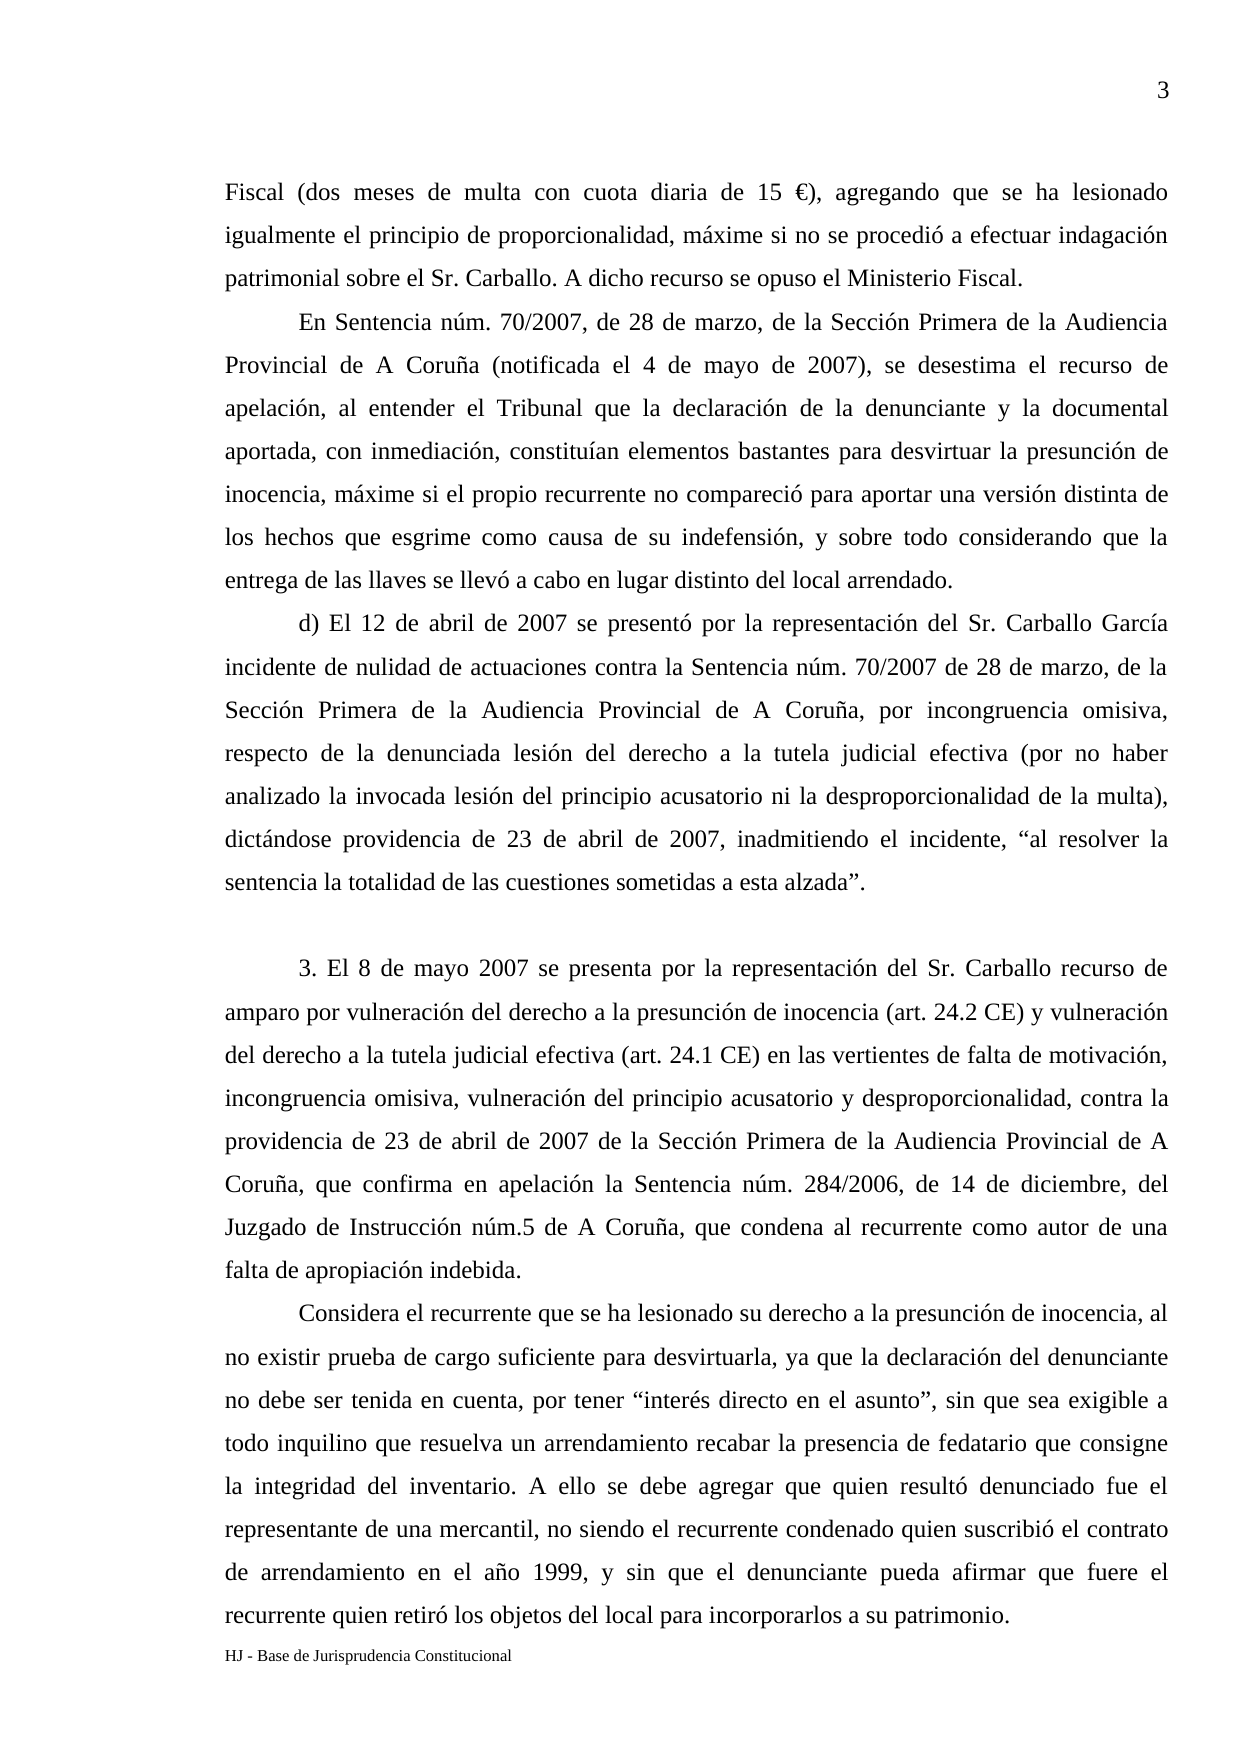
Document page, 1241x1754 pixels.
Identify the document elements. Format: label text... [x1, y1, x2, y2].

text 3. El 8 de mayo 2007 se presenta por la representación del Sr. Carballo recurso de amparo por vulneración del derecho a la presunción de inocencia (art. 24.2 CE) y vulneración del derecho a la tutela judicial efectiva (art. 24.1 CE) en las vertientes de falta de motivación, incongruencia omisiva, vulneración del principio acusatorio y desproporcionalidad, contra la providencia de 23 de abril de 2007 de la Sección Primera de la Audiencia Provincial de A Coruña, que confirma en apelación la Sentencia núm. 284/2006, de 14 de diciembre, del Juzgado de Instrucción núm.5 de A Coruña, que condena al recurrente como autor de una falta de apropiación indebida. [224, 953, 1169, 1284]
text Considera el recurrente que se ha lesionado su derecho a la presunción de inocencia, al no existir prueba de cargo suficiente para desvirtuarla, ya que la declaración del denunciante no debe ser tenida en cuenta, por tener “interés directo en el asunto”, sin que sea exigible a todo inquilino que resuelva un arrendamiento recabar la presencia de fedatario que consigne la integridad del inventario. A ello se debe agregar que quien resultó denunciado fue el representante de una mercantil, no siendo el recurrente condenado quien suscribió el contrato de arrendamiento en el año 1999, y sin que el denunciante pueda afirmar que fuere el recurrente quien retiró los objetos del local para incorporarlos a su patrimonio. [224, 1298, 1169, 1629]
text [224, 177, 1169, 292]
text d) El 12 de abril de 2007 se presentó por la representación del Sr. Carballo García incidente de nulidad de actuaciones contra la Sentencia núm. 70/2007 de 28 de marzo, de la Sección Primera de la Audiencia Provincial de A Coruña, por incongruencia omisiva, respecto de la denunciada lesión del derecho a la tutela judicial efectiva (por no haber analizado la invocada lesión del principio acusatorio ni la desproporcionalidad de la multa), dictándose providencia de 23 de abril de 2007, inadmitiendo el incidente, “al resolver la sentencia la totalidad de las cuestiones sometidas a esta alzada”. [224, 608, 1169, 896]
text En Sentencia núm. 70/2007, de 28 de marzo, de la Sección Primera de la Audiencia Provincial de A Coruña (notificada el 4 de mayo de 2007), se desestima el recurso de apelación, al entender el Tribunal que la declaración de la denunciante y la documental aportada, con inmediación, constituían elementos bastantes para desvirtuar la presunción de inocencia, máxime si el propio recurrente no compareció para aportar una versión distinta de los hechos que esgrime como causa de su indefensión, y sobre todo considerando que la entrega de las llaves se llevó a cabo en lugar distinto del local arrendado. [224, 307, 1169, 594]
